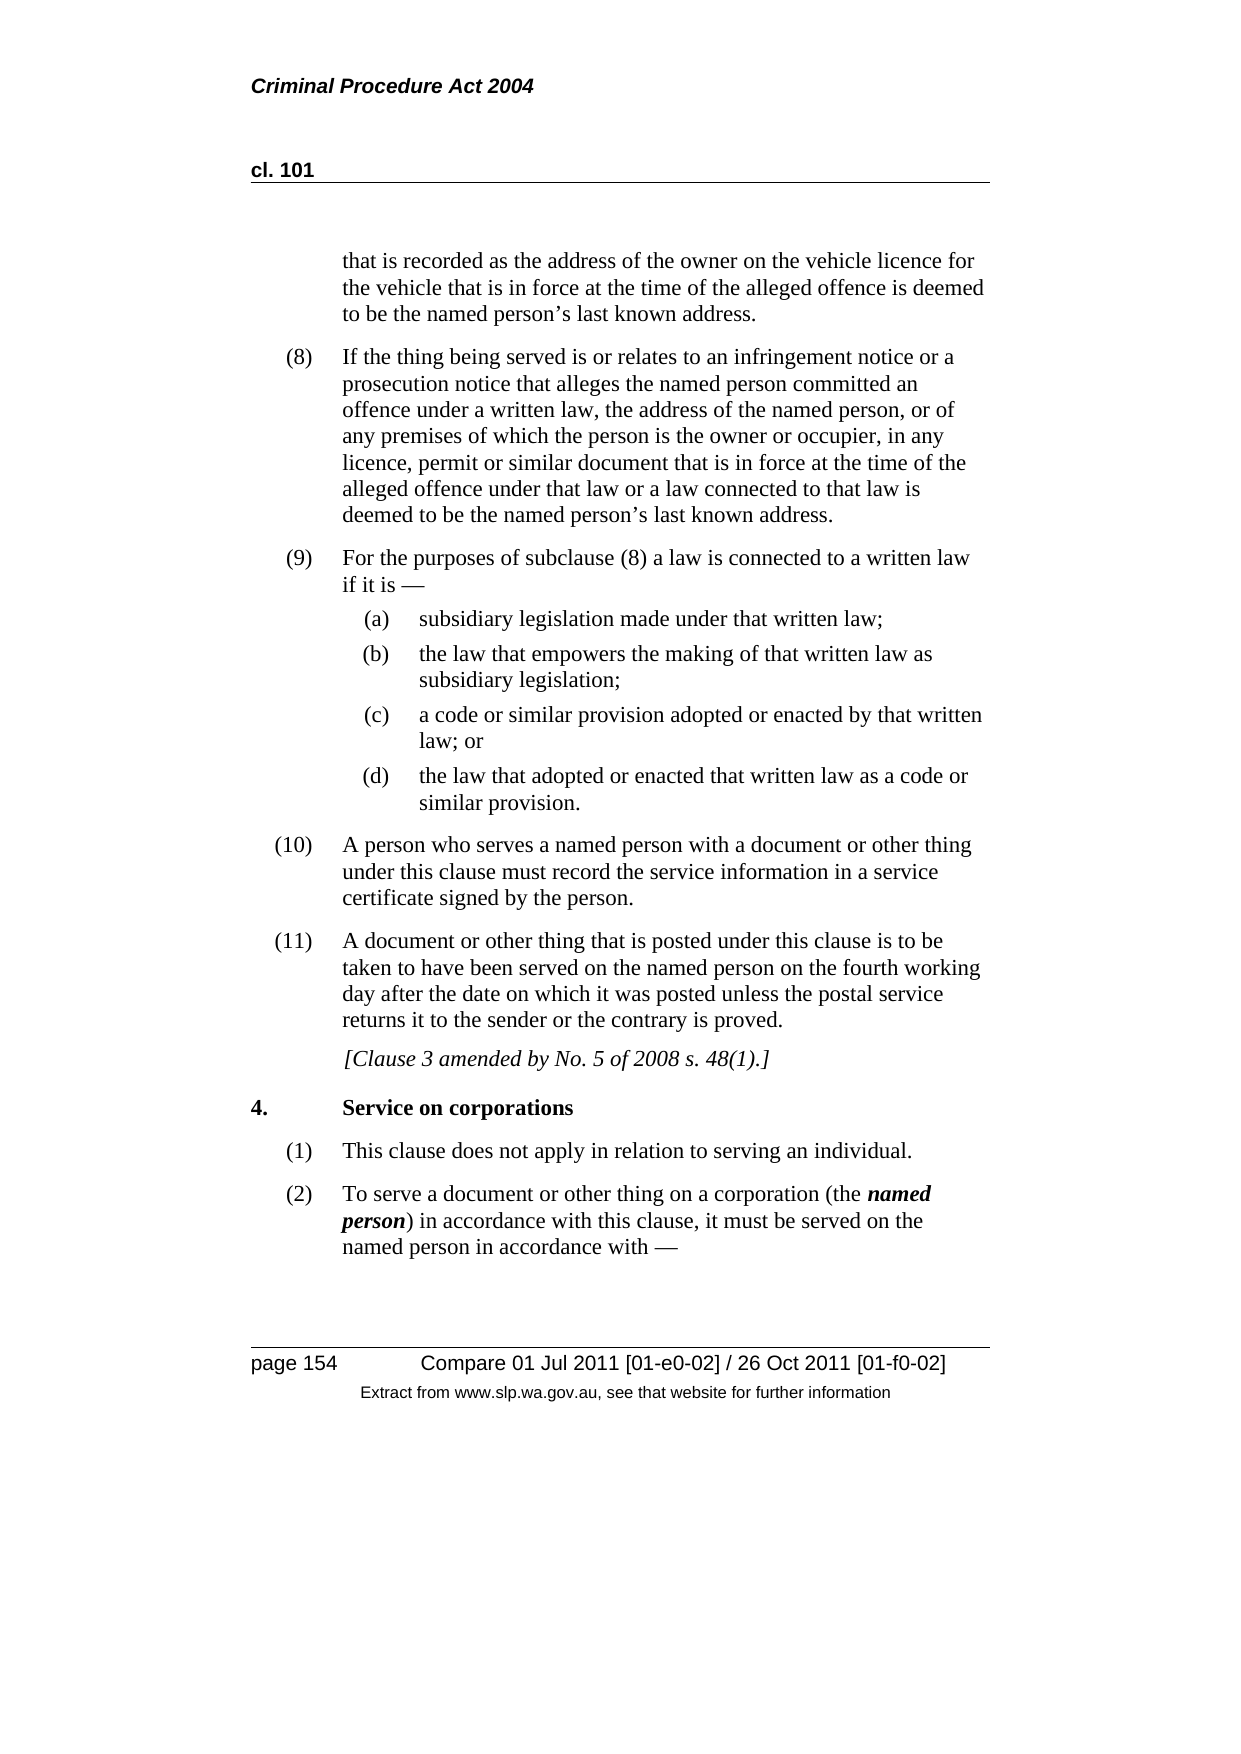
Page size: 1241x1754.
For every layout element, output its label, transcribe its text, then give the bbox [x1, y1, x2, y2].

text (b) the law that empowers the making of that written law as subsidiary legislation; [251, 640, 990, 693]
text (1) This clause does not apply in relation to serving an individual. [251, 1137, 990, 1164]
text (a) subsidiary legislation made under that written law; [251, 605, 990, 632]
text [Clause 3 amended by No. 5 of 2008 s. 48(1).] [251, 1045, 990, 1072]
text (10) A person who serves a named person with a document or other thing under this clause must record the service information in a service certificate signed by the person. [251, 832, 990, 911]
text (9) For the purposes of subclause (8) a law is connected to a written law if it is — [251, 544, 990, 597]
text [251, 247, 990, 327]
text (11) A document or other thing that is posted under this clause is to be taken to have been served on the named person on the fourth working day after the date on which it was posted unless the postal service returns it to the sender or the contrary is proved. [251, 927, 990, 1033]
text (8) If the thing being served is or relates to an infringement notice or a prosecution notice that alleges the named person committed an offence under a written law, the address of the named person, or of any premises of which the person is the owner or occupier, in any licence, permit or similar document that is in force at the time of the alleged offence under that law or a law connected to that law is deemed to be the named person’s last known address. [251, 343, 990, 528]
subtitle 4. Service on corporations [251, 1094, 990, 1121]
text (2) To serve a document or other thing on a corporation (the named person) in accordance with this clause, it must be served on the named person in accordance with — [251, 1181, 990, 1259]
text (c) a code or similar provision adopted or enacted by that written law; or [251, 701, 990, 754]
text (d) the law that adopted or enacted that written law as a code or similar provision. [251, 762, 990, 815]
